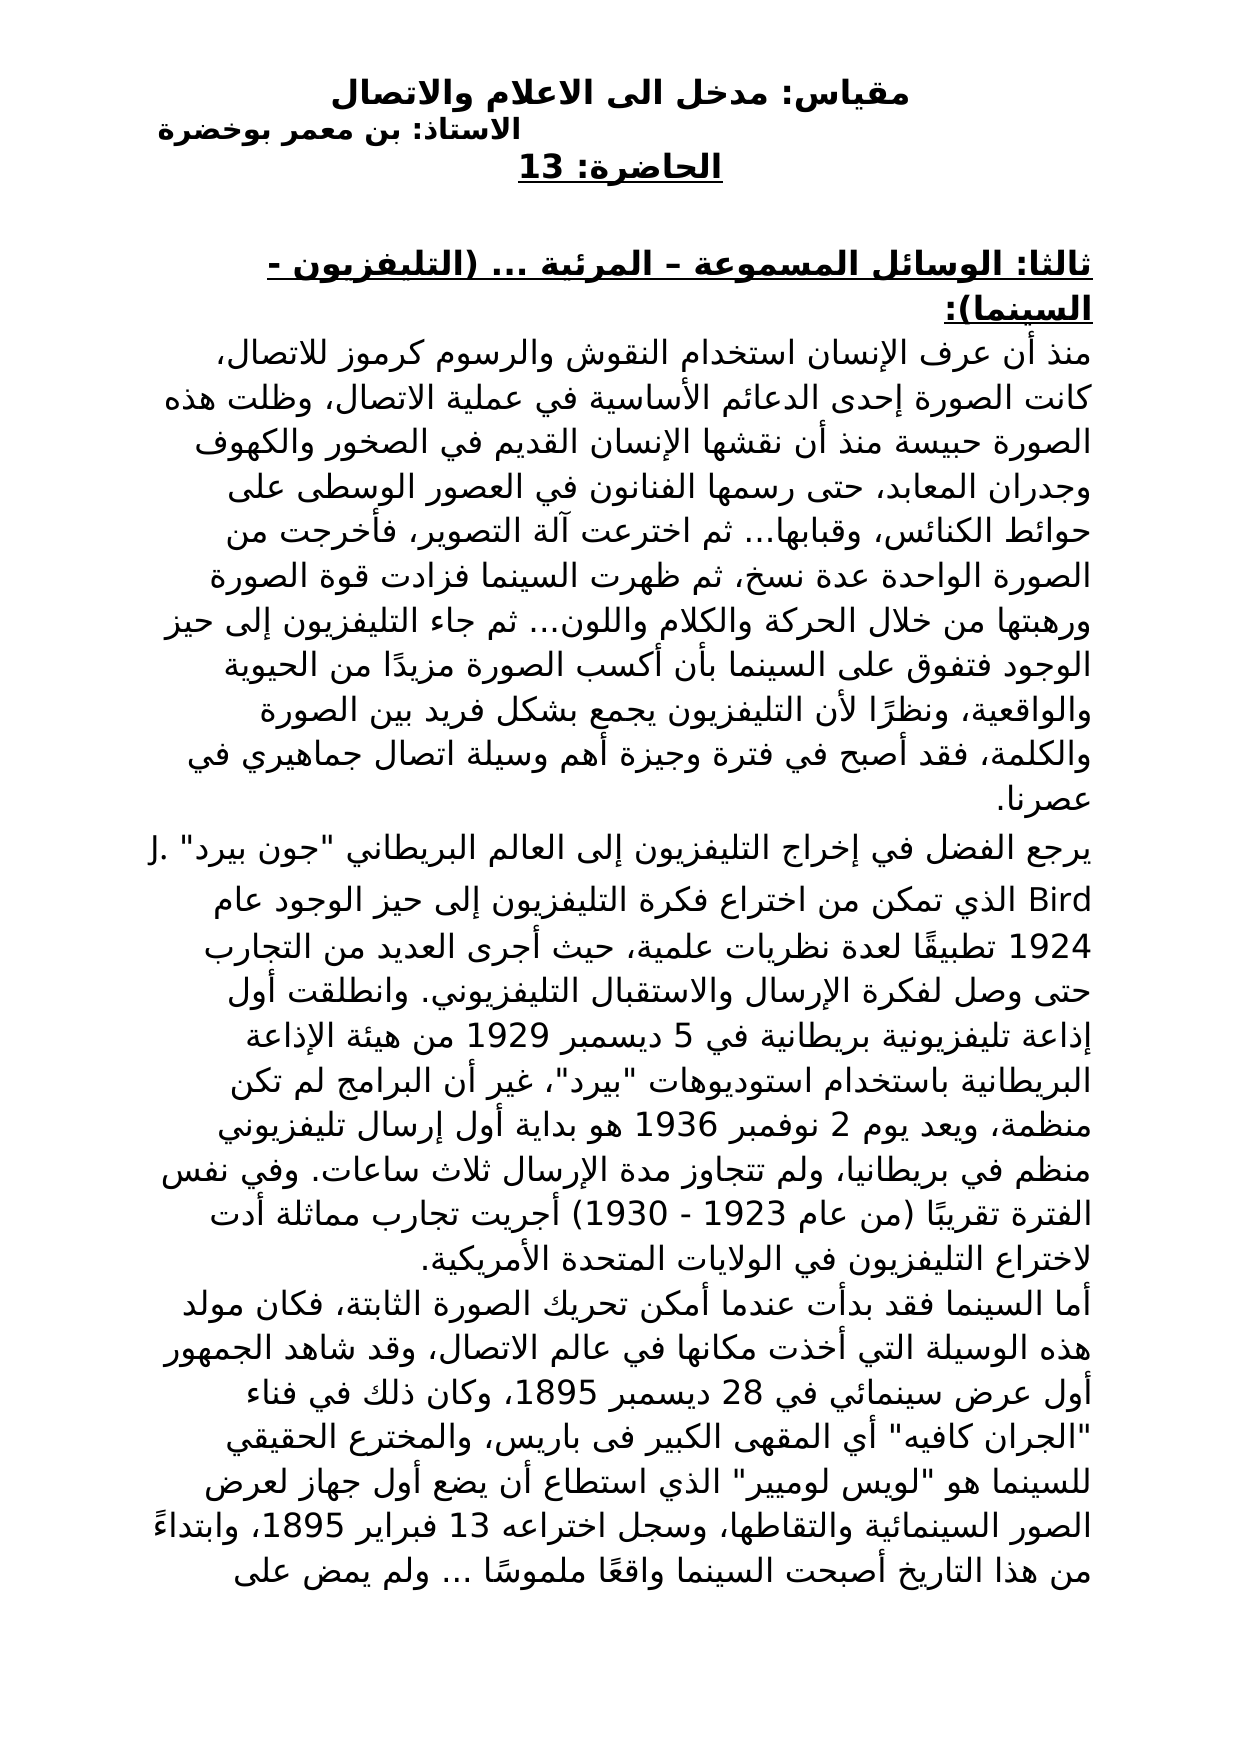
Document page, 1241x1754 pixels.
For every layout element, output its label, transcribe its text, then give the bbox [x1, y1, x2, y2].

text الحاضرة: 13 [148, 148, 1093, 186]
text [148, 244, 1093, 1590]
